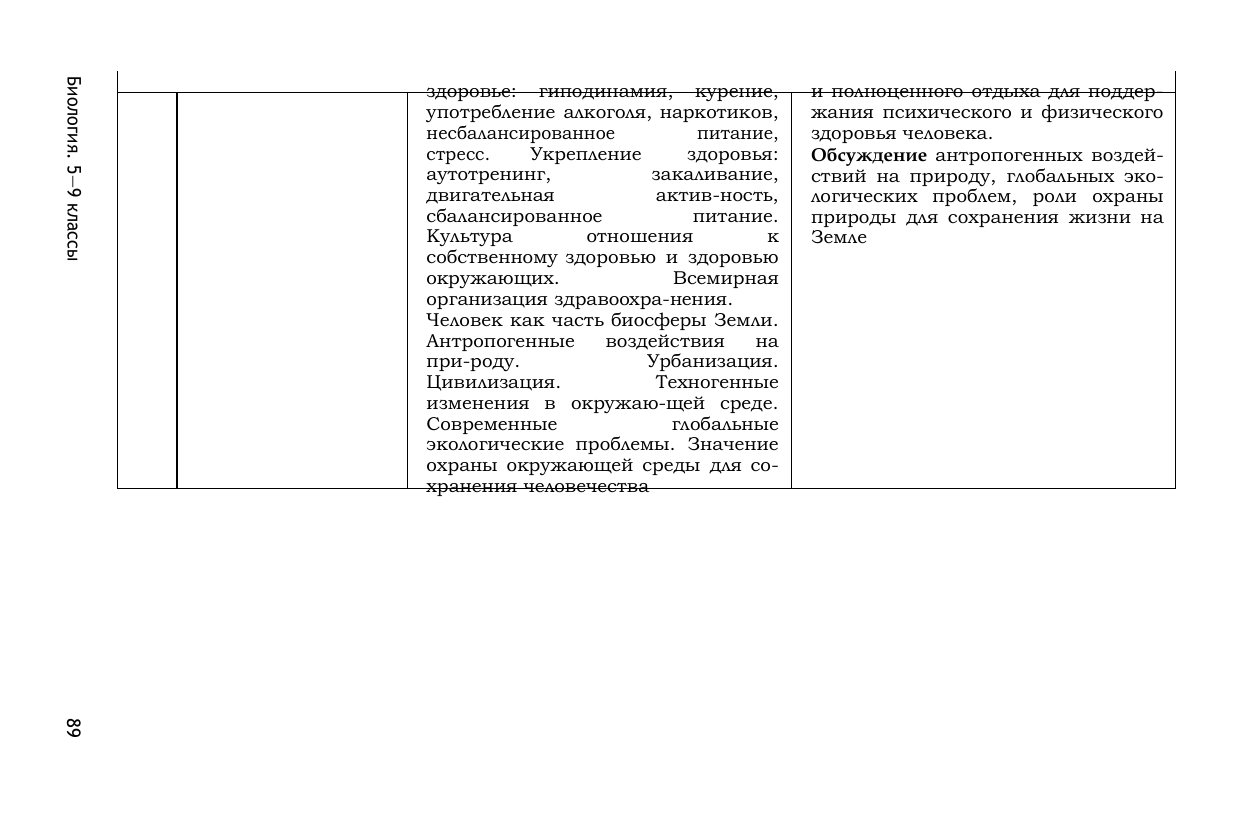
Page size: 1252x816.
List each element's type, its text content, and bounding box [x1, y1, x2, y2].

text Человек как часть биосферы Земли. Антропогенные воздействия на при-роду. Урбанизация. Цивилизация. Техногенные изменения в окружаю-щей среде. Современные глобальные экологические проблемы. Значение охраны окружающей среды для со-хранения человечества [426, 310, 778, 496]
text и полноценного отдыха для поддер-жания психического и физического здоровья человека. [811, 81, 1163, 143]
text здоровье: гиподинамия, курение, употребление алкоголя, наркотиков, несбалансированное питание, стресс. Укрепление здоровья: аутотренинг, закаливание, двигательная актив-ность, сбалансированное питание. Культура отношения к собственному здоровью и здоровью окружающих. Всемирная организация здравоохра-нения. [426, 81, 778, 309]
text Обсуждение антропогенных воздей-ствий на природу, глобальных эко-логических проблем, роли охраны природы для сохранения жизни на Земле [811, 145, 1163, 248]
